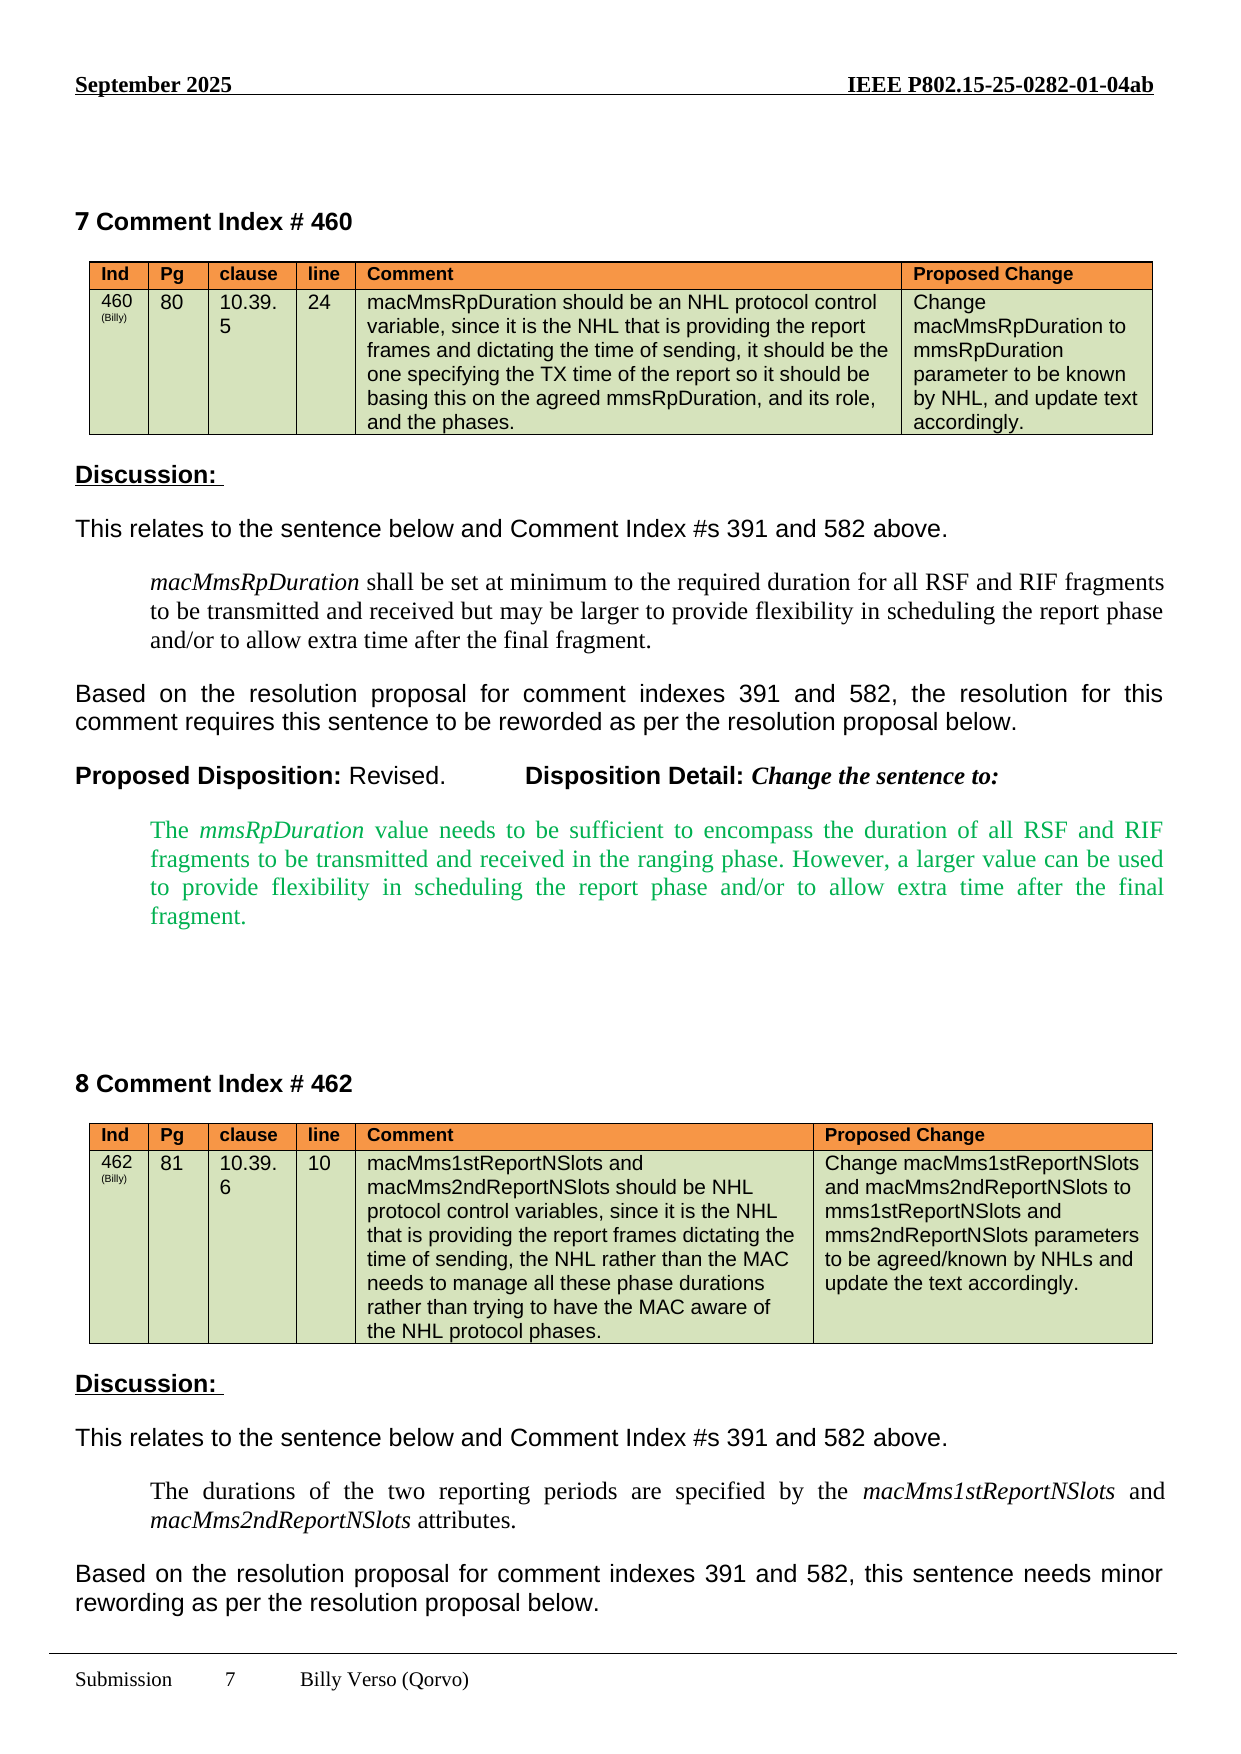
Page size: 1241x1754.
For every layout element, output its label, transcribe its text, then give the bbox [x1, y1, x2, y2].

text macMmsRpDuration shall be set at minimum to the required duration for all RSF and RIF fragments to be transmitted and received but may be larger to provide flexibility in scheduling the report phase and/or to allow extra time after the final fragment. [150, 567, 1165, 654]
table_header Ind [90, 1124, 148, 1150]
table_header Pg [149, 1124, 208, 1150]
table_cell 80 [149, 290, 208, 434]
table_cell 10 [297, 1151, 355, 1343]
table_cell 462 (Billy) [90, 1151, 148, 1343]
text The mmsRpDuration value needs to be sufficient to encompass the duration of all RSF and RIF fragments to be transmitted and received in the ranging phase. However, a larger value can be used to provide flexibility in scheduling the report phase and/or to allow extra time after the final fragment. [150, 815, 1165, 930]
text The durations of the two reporting periods are specified by the macMms1stReportNSlots and macMms2ndReportNSlots attributes. [150, 1476, 1165, 1534]
text Proposed Disposition: Revised. Disposition Detail: Change the sentence to: [75, 761, 1165, 790]
table_header Pg [149, 263, 208, 289]
table_header line [297, 263, 355, 289]
table_cell 10.39.5 [209, 290, 296, 434]
text This relates to the sentence below and Comment Index #s 391, 582 above. [75, 514, 1165, 542]
table_header Ind [90, 263, 148, 289]
table_cell 460 (Billy) [90, 290, 148, 434]
table_cell Change macMmsRpDuration to mmsRpDuration parameter to be known by NHL, and update text accordingly. [902, 290, 1152, 434]
table_header Comment [356, 263, 901, 289]
table_header Proposed Change [814, 1124, 1152, 1150]
table_header line [297, 1124, 355, 1150]
text Discussion: [75, 460, 1165, 489]
text Discussion: [75, 1369, 1165, 1398]
table_cell 10.39.6 [209, 1151, 296, 1343]
table_header Proposed Change [902, 263, 1152, 289]
table_cell 24 [297, 290, 355, 434]
table_cell macMmsRpDuration should be an NHL protocol control variable, since it is the NHL that is providing the report frames and dictating the time of sending, it should be the one specifying the TX time of the report so it should be basing this on the agreed mmsRpDuration, and its role, and the phases. [356, 290, 901, 434]
text This relates to the sentence below and Comment Index #s 391, 582 above. [75, 1423, 1165, 1451]
table_cell 81 [149, 1151, 208, 1343]
table_header Comment [356, 1124, 813, 1150]
list Comment Index # 462 [75, 1070, 1165, 1097]
table_cell macMms1stReportNSlots and macMms2ndReportNSlots should be NHL protocol control variables, since it is the NHL that is providing the report frames dictating the time of sending, the NHL rather than the MAC needs to manage all these phase durations rather than trying to have the MAC aware of the NHL protocol phases. [356, 1151, 813, 1343]
text Based on the resolution proposal for comment indexes 391 and 582, the resolution for this comment requires this sentence to be reworded as per the resolution proposal below. [75, 679, 1165, 736]
text Based on the resolution proposal for comment indexes 391 and 582, this sentence needs minor rewording as per the resolution proposal below. [75, 1559, 1165, 1616]
table_header clause [209, 1124, 296, 1150]
table_header clause [209, 263, 296, 289]
list Comment Index # 460 [75, 209, 1165, 236]
table_cell Change macMms1stReportNSlots and macMms2ndReportNSlots to mms1stReportNSlots and mms2ndReportNSlots parameters to be agreed/known by NHLs and update the text accordingly. [814, 1151, 1152, 1343]
